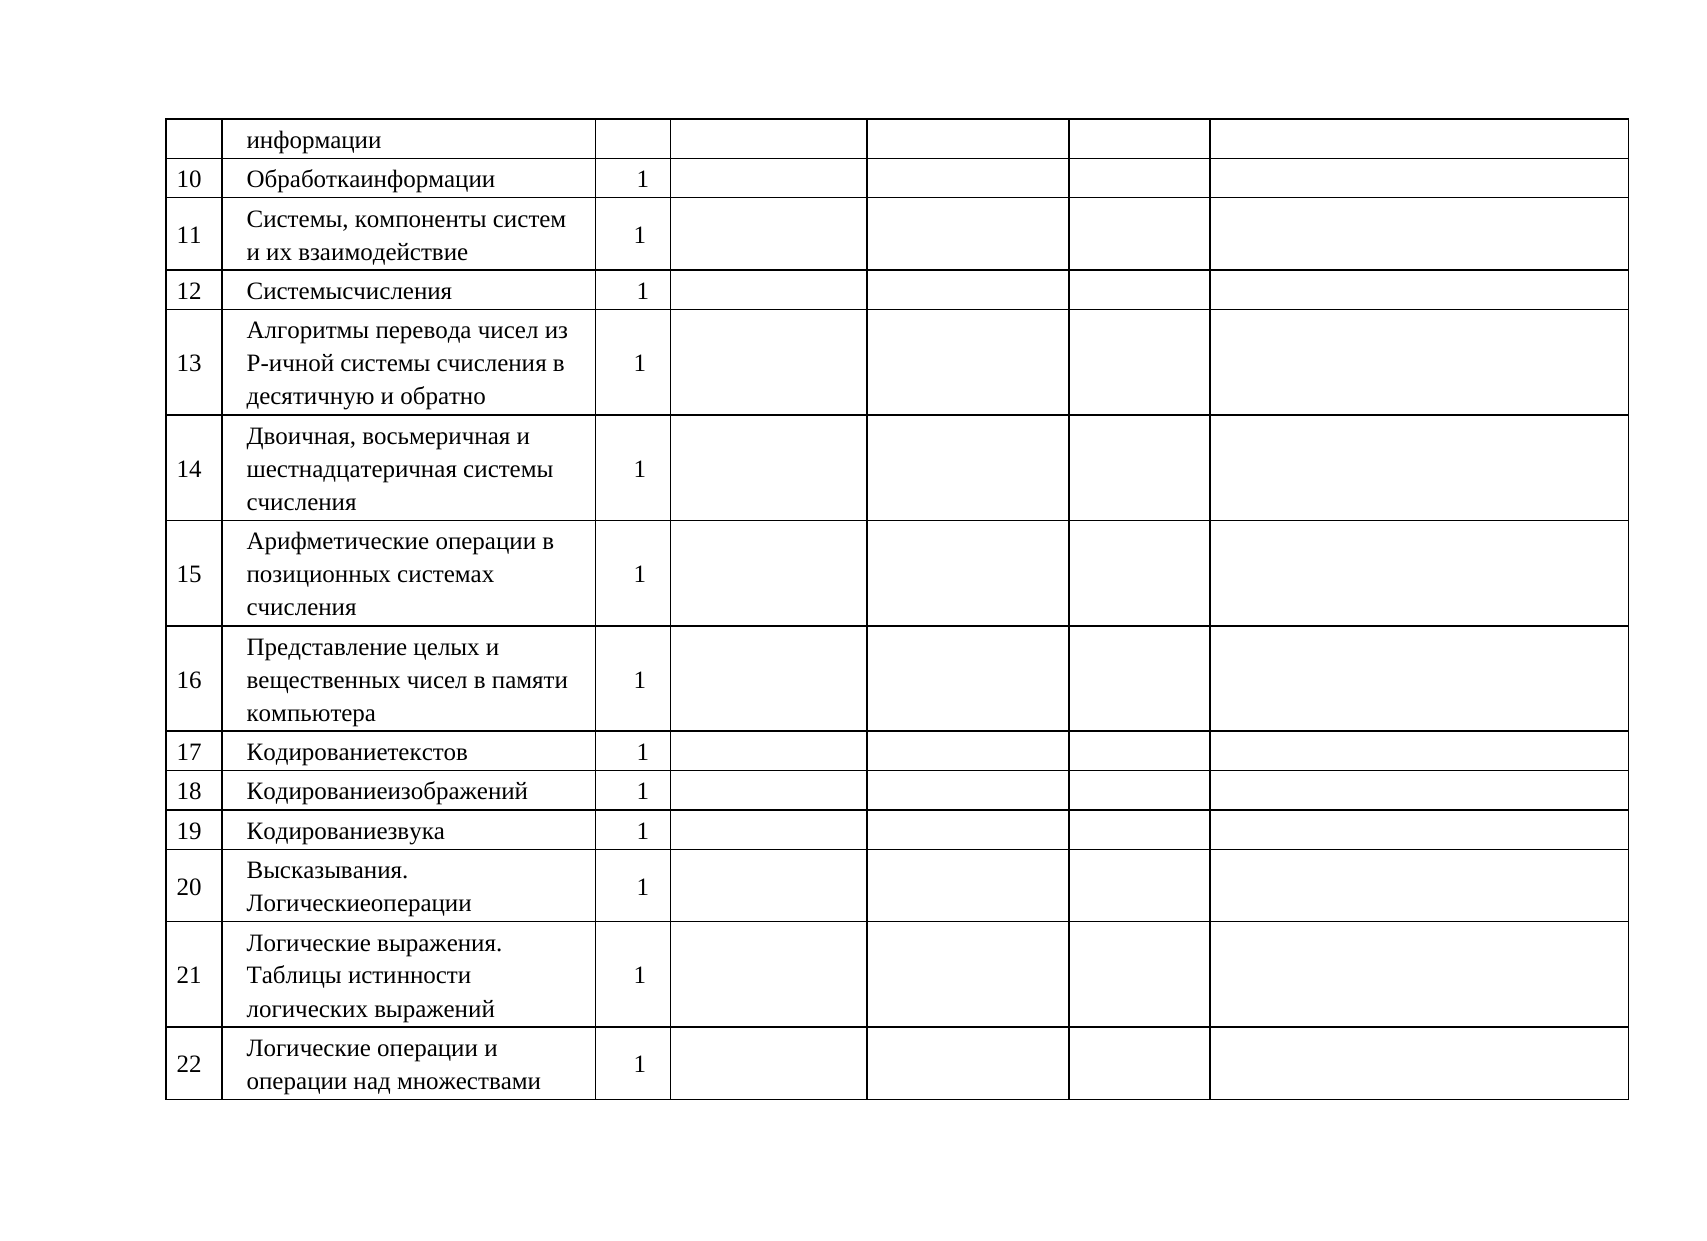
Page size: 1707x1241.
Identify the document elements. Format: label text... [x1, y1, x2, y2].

table_cell [1211, 198, 1628, 269]
table_cell [868, 1028, 1068, 1099]
table_cell 18 [167, 771, 221, 809]
table_cell Системы, компоненты систем и их взаимодействие [223, 198, 595, 269]
table_cell 19 [167, 811, 221, 848]
table_cell [671, 850, 866, 921]
table_cell Логические выражения. Таблицы истинности логических выражений [223, 922, 595, 1026]
table_cell [671, 416, 866, 519]
table_cell [671, 922, 866, 1026]
table_cell 1 [596, 310, 670, 414]
table_cell [1211, 1028, 1628, 1099]
table_cell [671, 271, 866, 309]
table_cell 1 [596, 120, 670, 157]
table_cell [1070, 521, 1209, 625]
table_cell 10 [167, 159, 221, 197]
table_cell 9 [167, 120, 221, 157]
table_cell 13 [167, 310, 221, 414]
table_cell Кодированиеизображений [223, 771, 595, 809]
table_cell [671, 627, 866, 730]
table_cell 14 [167, 416, 221, 519]
table_cell [1070, 198, 1209, 269]
table_cell 1 [596, 1028, 670, 1099]
table_cell [868, 310, 1068, 414]
table_cell [868, 732, 1068, 770]
table_cell [1070, 310, 1209, 414]
table_cell [1070, 771, 1209, 809]
table_cell [868, 627, 1068, 730]
table_cell [1211, 850, 1628, 921]
table_cell 22 [167, 1028, 221, 1099]
table_cell [1211, 771, 1628, 809]
table_cell Арифметические операции в позиционных системах счисления [223, 521, 595, 625]
table_cell [1211, 159, 1628, 197]
table_cell [868, 850, 1068, 921]
table_cell 12 [167, 271, 221, 309]
table_cell [868, 521, 1068, 625]
table_cell [868, 811, 1068, 848]
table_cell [223, 120, 595, 157]
table_cell [1211, 310, 1628, 414]
table_cell [671, 120, 866, 157]
table_cell 1 [596, 198, 670, 269]
table_cell 1 [596, 922, 670, 1026]
table_cell [868, 922, 1068, 1026]
table_cell 1 [596, 416, 670, 519]
table_cell 11 [167, 198, 221, 269]
table_cell Двоичная, восьмеричная и шестнадцатеричная системы счисления [223, 416, 595, 519]
table_cell [868, 271, 1068, 309]
table_cell [1211, 120, 1628, 157]
table_cell [1211, 271, 1628, 309]
table_cell 16 [167, 627, 221, 730]
table_cell [868, 198, 1068, 269]
table_cell [1070, 416, 1209, 519]
table_cell [1211, 732, 1628, 770]
table_cell [671, 310, 866, 414]
table_cell [1070, 1028, 1209, 1099]
table_cell [671, 732, 866, 770]
table_cell [1211, 922, 1628, 1026]
table_cell 17 [167, 732, 221, 770]
table_cell [868, 120, 1068, 157]
table_cell [1070, 850, 1209, 921]
table_cell [868, 416, 1068, 519]
table_cell [671, 1028, 866, 1099]
table_cell [1070, 732, 1209, 770]
table_cell Алгоритмы перевода чисел из P-ичной системы счисления в десятичную и обратно [223, 310, 595, 414]
table_cell 1 [596, 627, 670, 730]
table_cell [671, 198, 866, 269]
table_cell Логические операции и операции над множествами [223, 1028, 595, 1099]
table_cell 1 [596, 811, 670, 848]
table_cell [671, 159, 866, 197]
table_cell Высказывания. Логическиеоперации [223, 850, 595, 921]
table_cell Кодированиезвука [223, 811, 595, 848]
table_cell [1211, 811, 1628, 848]
table_cell [1070, 120, 1209, 157]
table_cell Кодированиетекстов [223, 732, 595, 770]
table_cell 20 [167, 850, 221, 921]
table_cell 1 [596, 271, 670, 309]
table_cell 1 [596, 732, 670, 770]
table_cell [1070, 159, 1209, 197]
table_cell [1211, 521, 1628, 625]
table_cell [868, 771, 1068, 809]
table_cell 1 [596, 521, 670, 625]
table_cell 1 [596, 771, 670, 809]
table_cell [1070, 811, 1209, 848]
table_cell [1070, 271, 1209, 309]
table_cell 15 [167, 521, 221, 625]
table_cell Системысчисления [223, 271, 595, 309]
table_cell [1211, 416, 1628, 519]
table_cell [1211, 627, 1628, 730]
table_cell Представление целых и вещественных чисел в памяти компьютера [223, 627, 595, 730]
table_cell Обработкаинформации [223, 159, 595, 197]
table_cell 1 [596, 159, 670, 197]
table_cell 1 [596, 850, 670, 921]
table_cell [671, 521, 866, 625]
table_cell [868, 159, 1068, 197]
table_cell [1070, 922, 1209, 1026]
table_cell 21 [167, 922, 221, 1026]
table_cell [671, 811, 866, 848]
table_cell [671, 771, 866, 809]
table_cell [1070, 627, 1209, 730]
